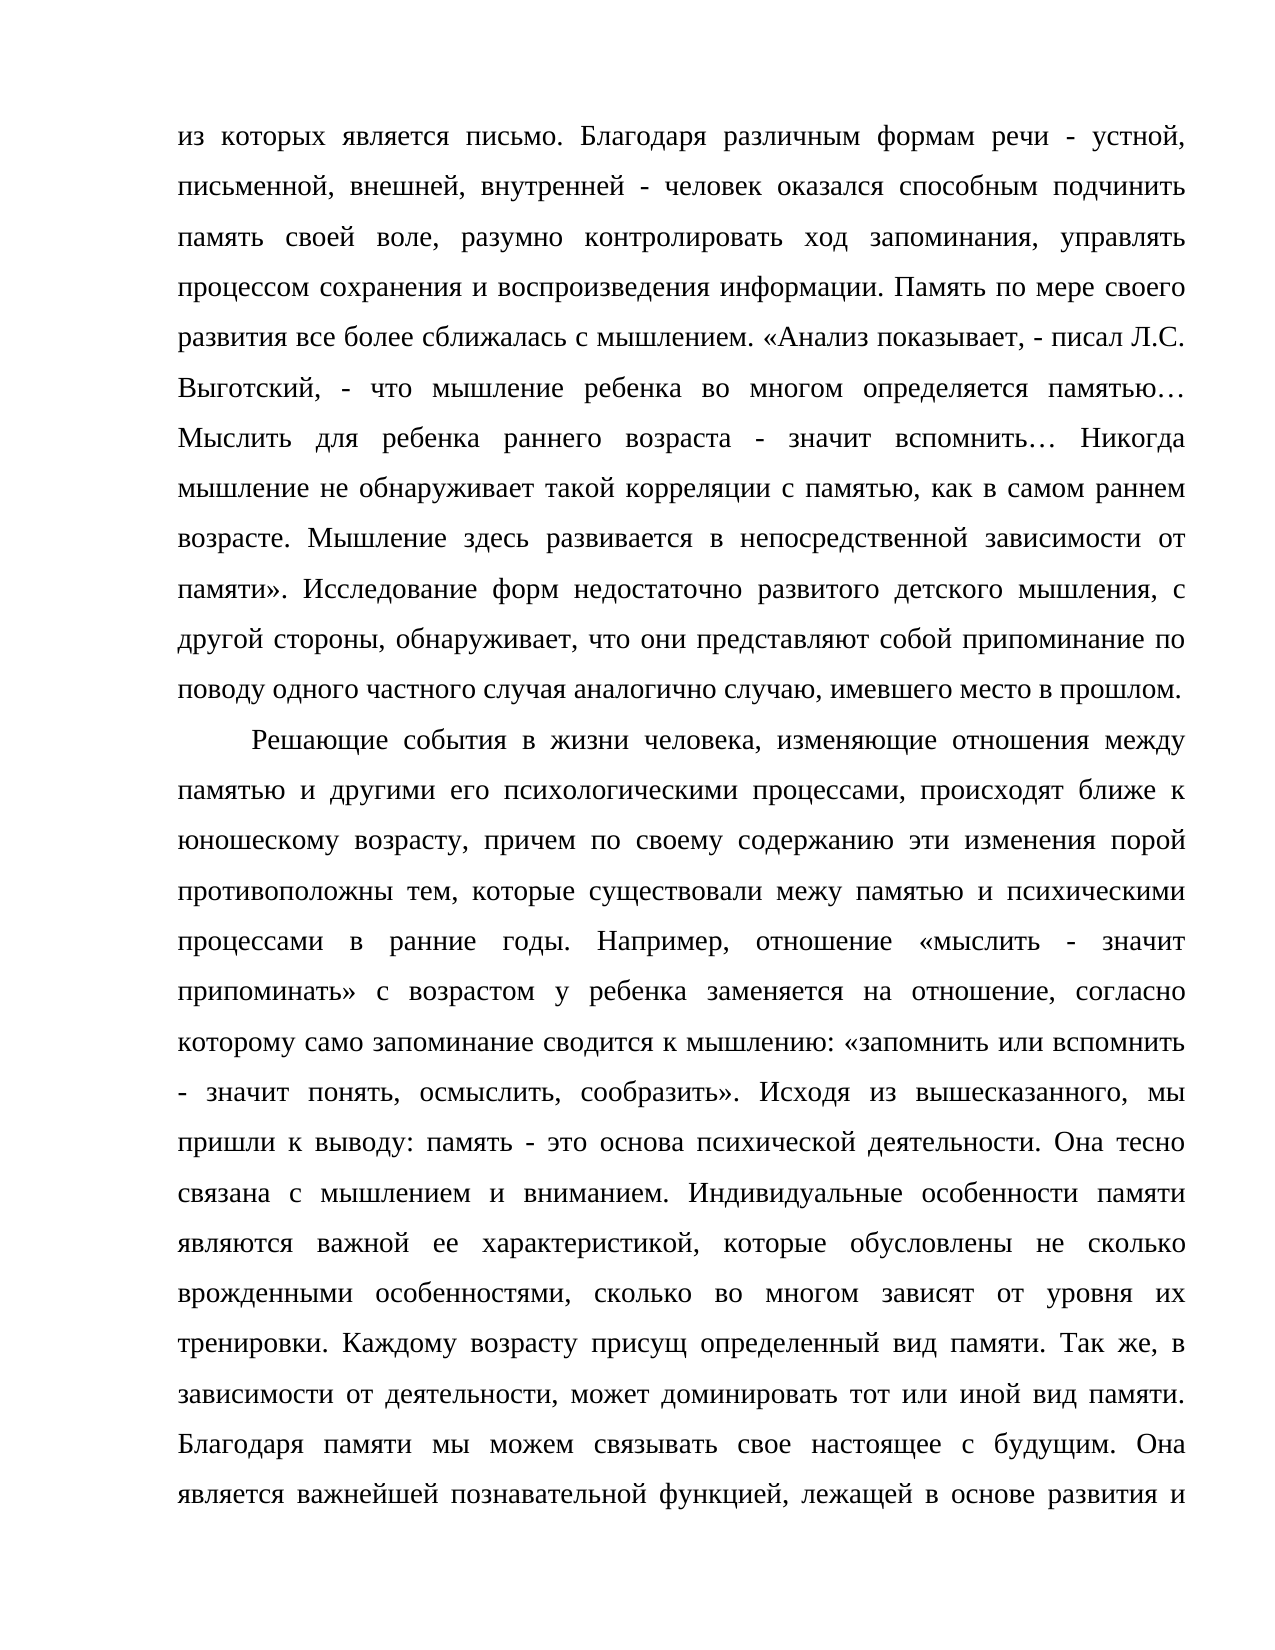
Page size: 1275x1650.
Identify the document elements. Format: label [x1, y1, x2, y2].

text [177, 118, 1186, 705]
text [177, 722, 1186, 1510]
